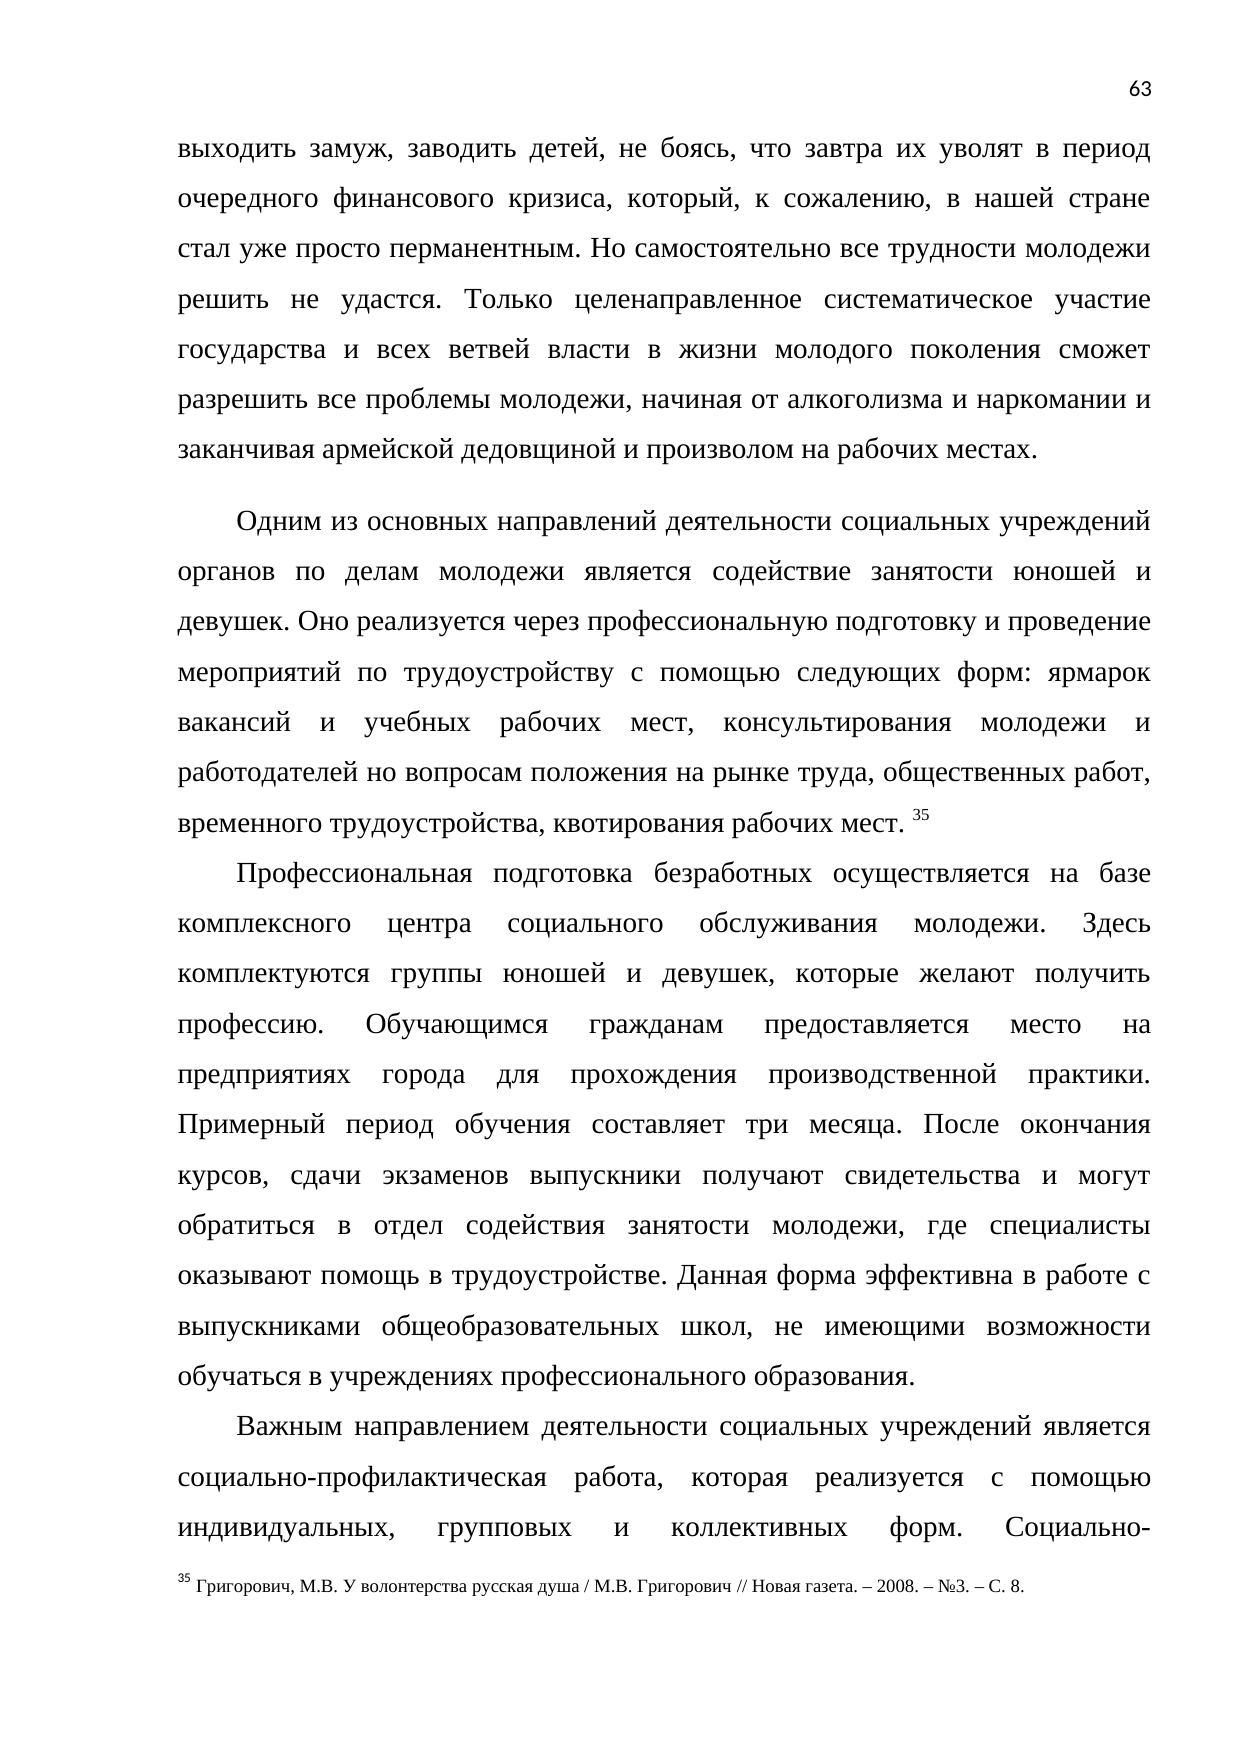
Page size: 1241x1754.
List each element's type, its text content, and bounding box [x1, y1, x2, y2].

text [177, 130, 1152, 465]
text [177, 1408, 1152, 1543]
text Профессиональная подготовка безработных осуществляется на базе комплексного центра социального обслуживания молодежи. Здесь комплектуются группы юношей и девушек, которые желают получить профессию. Обучающимся гражданам предоставляется место на предприятиях города для прохождения производственной практики. Примерный период обучения составляет три месяца. После окончания курсов, сдачи экзаменов выпускники получают свидетельства и могут обратиться в отдел содействия занятости молодежи, где специалисты оказывают помощь в трудоустройстве. Данная форма эффективна в работе с выпускниками общеобразовательных школ, не имеющими возможности обучаться в учреждениях профессионального образования. [177, 855, 1152, 1392]
text Одним из основных направлений деятельности социальных учреждений органов по делам молодежи является содействие занятости юношей и девушек. Оно реализуется через профессиональную подготовку и проведение мероприятий по трудоустройству с помощью следующих форм: ярмарок вакансий и учебных рабочих мест, консультирования молодежи и работодателей но вопросам положения на рынке труда, общественных работ, временного трудоустройства, квотирования рабочих мест. [177, 503, 1152, 838]
